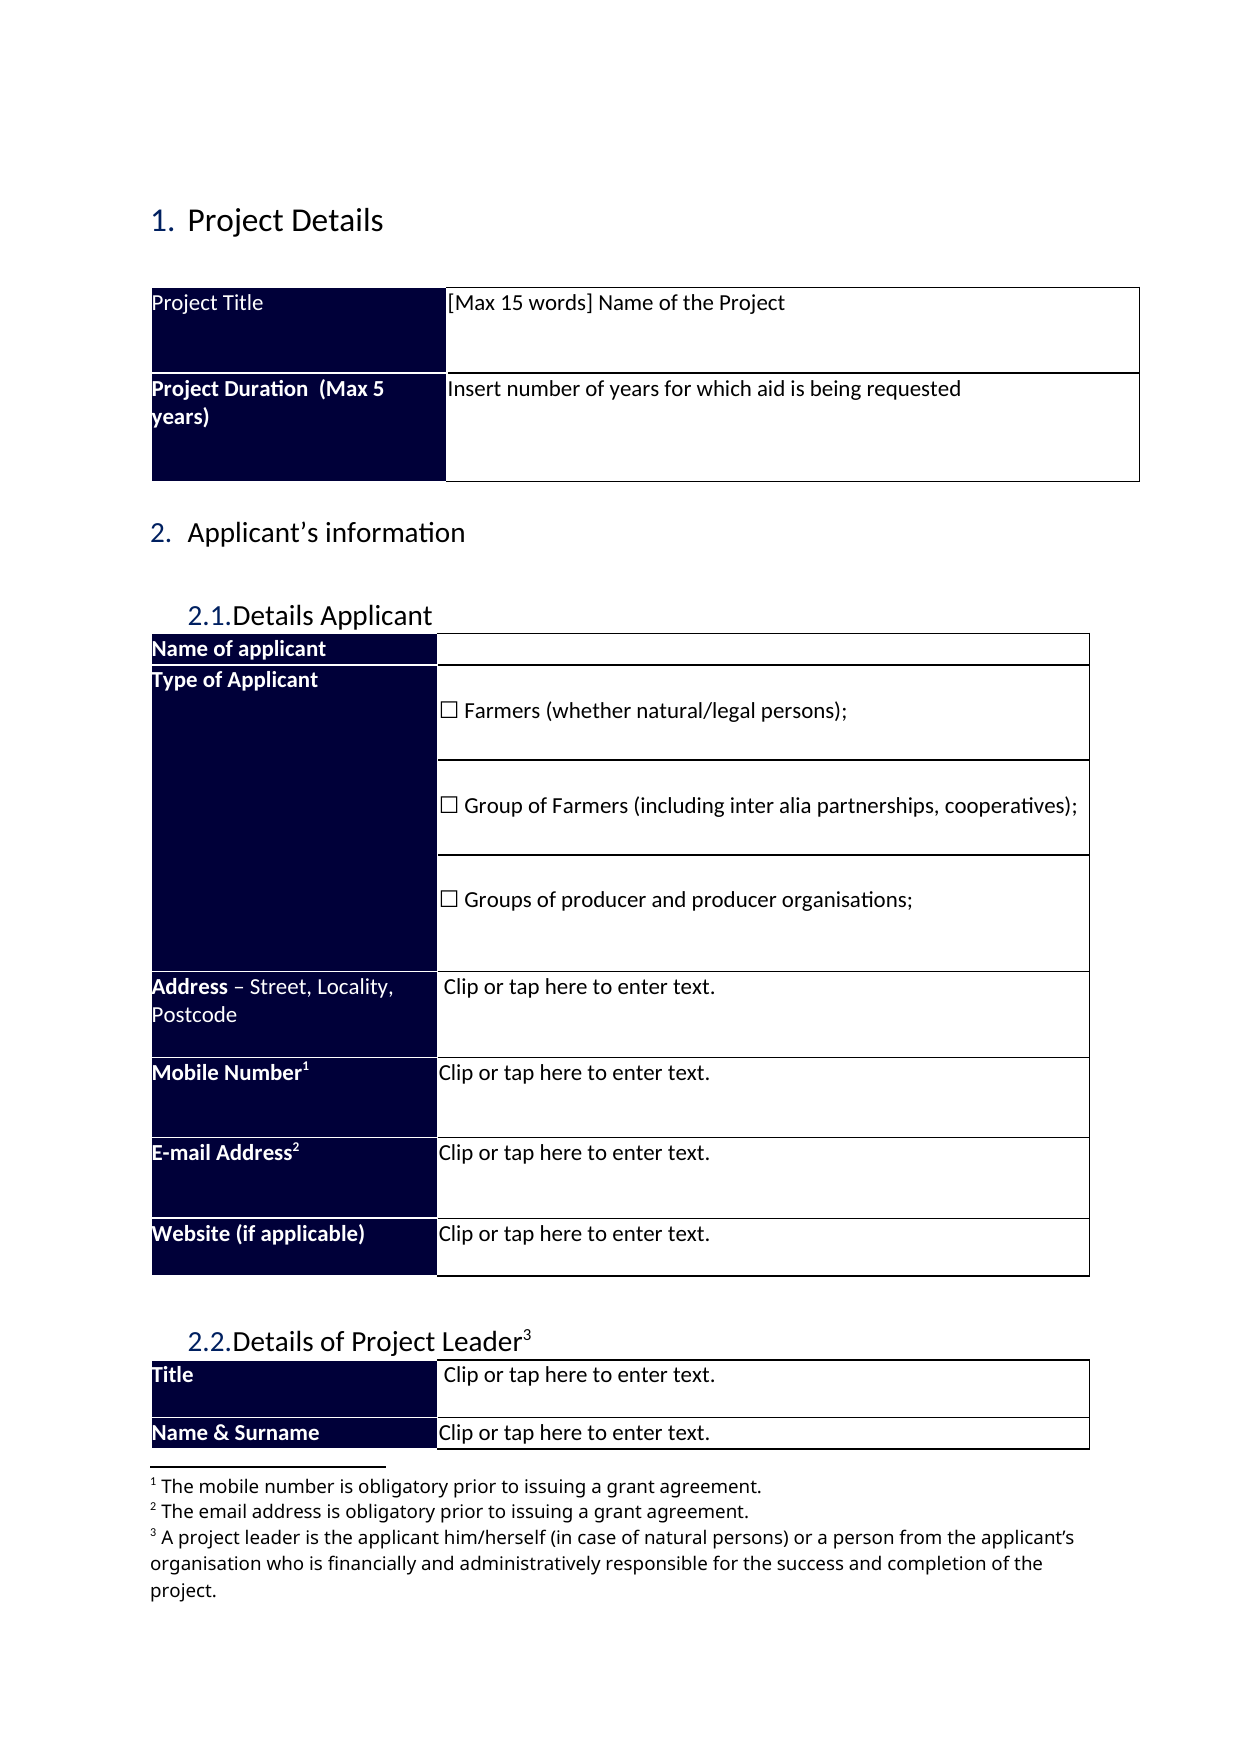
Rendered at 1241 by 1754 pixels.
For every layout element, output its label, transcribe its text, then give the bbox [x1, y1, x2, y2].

subtitle Applicant’s information [150, 514, 1090, 550]
table_cell E-mail Address [152, 1138, 437, 1217]
table_cell [438, 1058, 1089, 1137]
table_cell Farmers (whether natural/legal persons); [438, 666, 1089, 759]
table_header [448, 288, 1139, 372]
table_cell Address – Street, Locality, Postcode [152, 972, 437, 1056]
table_header Name of applicant [152, 634, 437, 664]
subtitle Project Details [150, 199, 1090, 240]
table_cell Mobile Number [152, 1058, 437, 1137]
table_cell Group of Farmers (including inter alia partnerships, cooperatives); [438, 761, 1089, 854]
table_cell Groups of producer and producer organisations; [438, 856, 1089, 971]
table_cell Project Duration (Max 5 years) [152, 374, 446, 481]
table_cell Name & Surname [152, 1418, 437, 1448]
table_header Project Title [152, 288, 446, 372]
table_cell [438, 1418, 1089, 1448]
table_header Title [152, 1361, 437, 1417]
table_cell Website (if applicable) [152, 1219, 437, 1275]
table_cell [438, 1138, 1089, 1217]
table_header ​​ [438, 1361, 1089, 1417]
table_cell ​​ [438, 972, 1089, 1056]
table_cell [438, 1219, 1089, 1275]
subtitle Details Applicant [187, 597, 1090, 633]
table_cell Type of Applicant [152, 666, 437, 971]
subtitle Details of Project Leader [187, 1323, 1090, 1359]
table_header [438, 634, 1089, 664]
table_cell [448, 374, 1139, 481]
